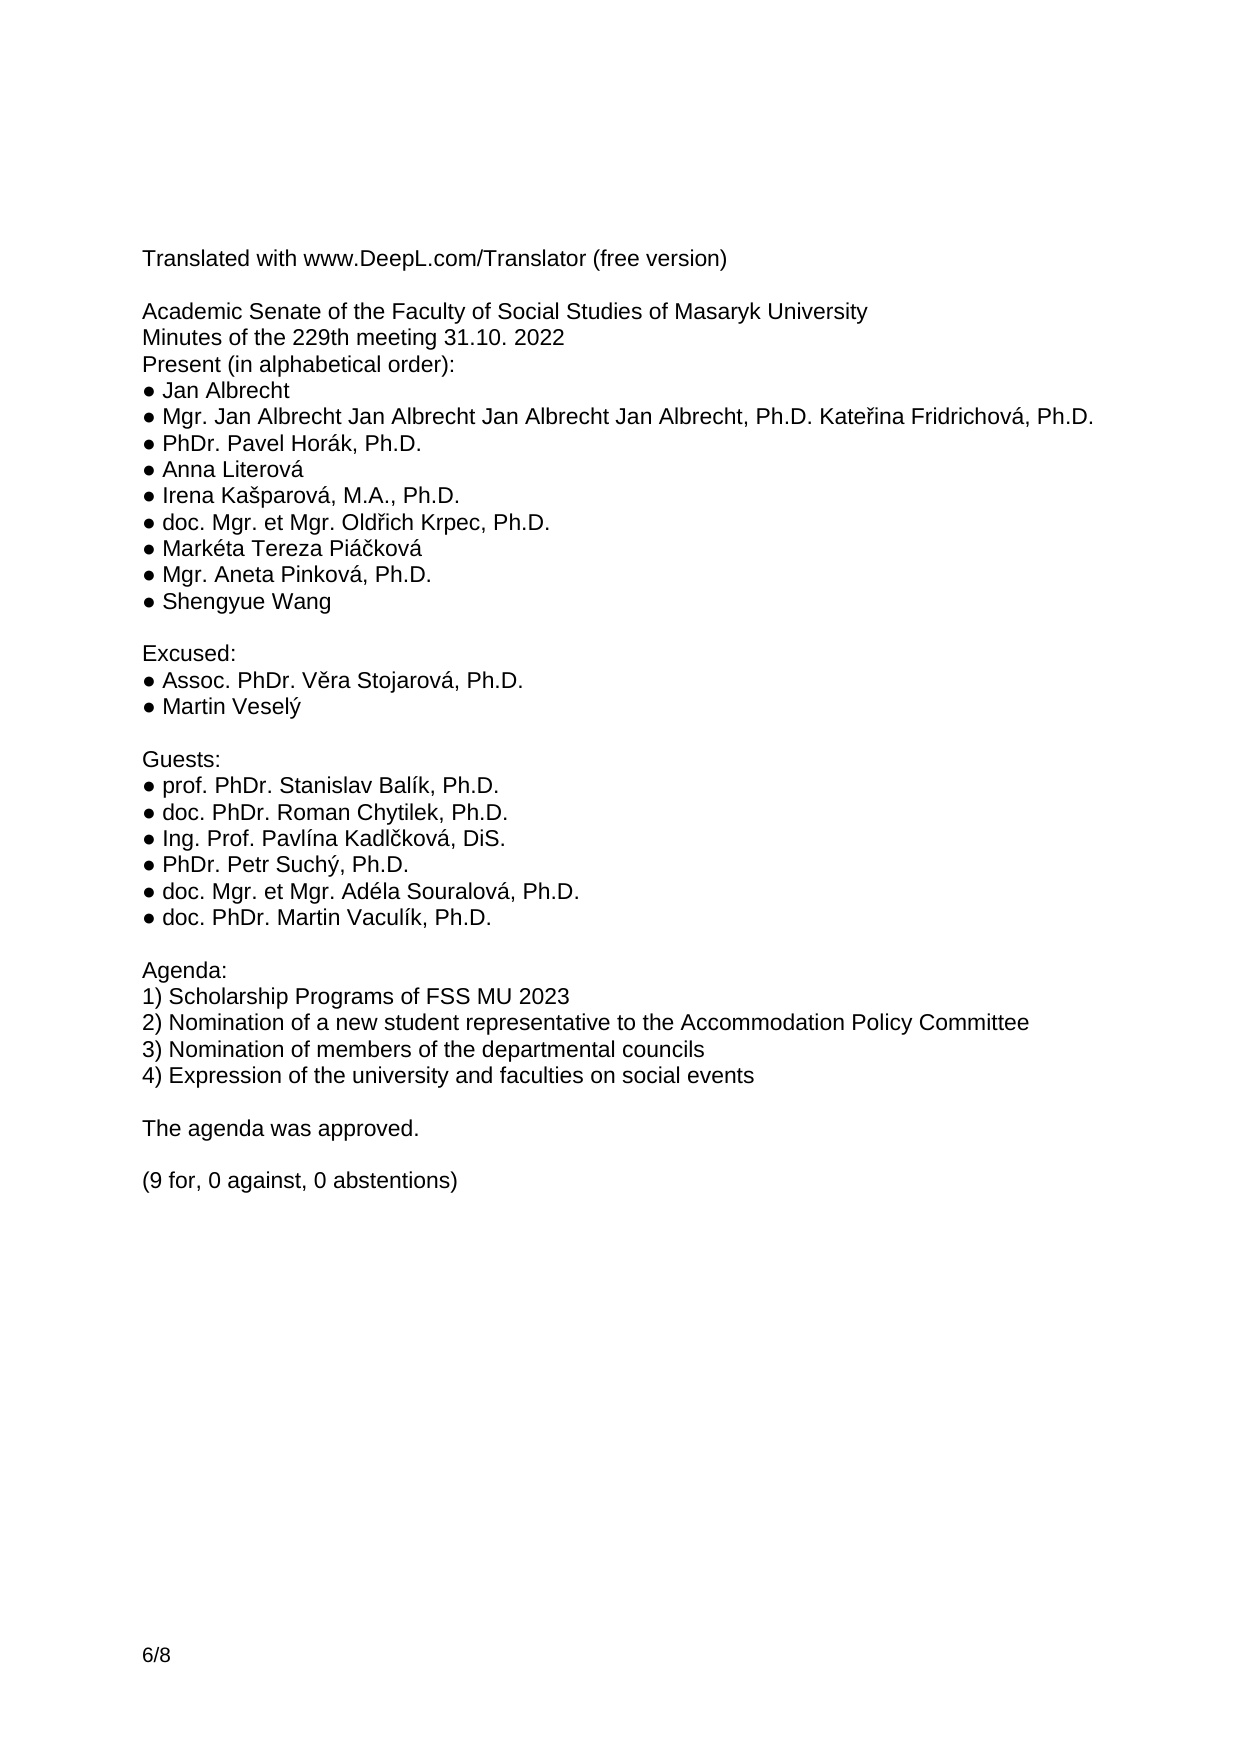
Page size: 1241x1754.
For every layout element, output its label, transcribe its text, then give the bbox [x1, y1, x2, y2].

text Minutes of the 229th meeting 31.10. 2022 [142, 324, 1098, 351]
text ● doc. PhDr. Roman Chytilek, Ph.D. [142, 798, 1098, 825]
text ● doc. Mgr. et Mgr. Oldřich Krpec, Ph.D. [142, 509, 1098, 535]
text ● Markéta Tereza Piáčková [142, 535, 1098, 561]
text ● Jan Albrecht [142, 377, 1098, 403]
text ● doc. Mgr. et Mgr. Adéla Souralová, Ph.D. [142, 878, 1098, 904]
text ● Assoc. PhDr. Věra Stojarová, Ph.D. [142, 667, 1098, 693]
text Present (in alphabetical order): [142, 351, 1098, 377]
text ● Mgr. Jan Albrecht Jan Albrecht Jan Albrecht Jan Albrecht, Ph.D. Kateřina Fridrichová, Ph.D. [142, 403, 1098, 429]
text ● Anna Literová [142, 456, 1098, 482]
text ● Shengyue Wang [142, 588, 1098, 614]
text ● Ing. Prof. Pavlína Kadlčková, DiS. [142, 825, 1098, 851]
text The agenda was approved. [142, 1115, 1098, 1141]
text Academic Senate of the Faculty of Social Studies of Masaryk University [142, 298, 1098, 324]
text 2) Nomination of a new student representative to the Accommodation Policy Committee [142, 1009, 1098, 1036]
text 1) Scholarship Programs of FSS MU 2023 [142, 983, 1098, 1009]
text Guests: [142, 746, 1098, 772]
text 3) Nomination of members of the departmental councils [142, 1036, 1098, 1062]
text Translated with www.DeepL.com/Translator (free version) [142, 245, 1098, 271]
text ● Martin Veselý [142, 693, 1098, 719]
text 4) Expression of the university and faculties on social events [142, 1062, 1098, 1088]
text Agenda: [142, 957, 1098, 983]
text ● doc. PhDr. Martin Vaculík, Ph.D. [142, 904, 1098, 930]
text ● PhDr. Pavel Horák, Ph.D. [142, 429, 1098, 456]
text ● PhDr. Petr Suchý, Ph.D. [142, 851, 1098, 878]
text Excused: [142, 640, 1098, 667]
text (9 for, 0 against, 0 abstentions) [142, 1167, 1098, 1194]
text ● Irena Kašparová, M.A., Ph.D. [142, 482, 1098, 509]
text ● prof. PhDr. Stanislav Balík, Ph.D. [142, 772, 1098, 798]
text ● Mgr. Aneta Pinková, Ph.D. [142, 561, 1098, 588]
